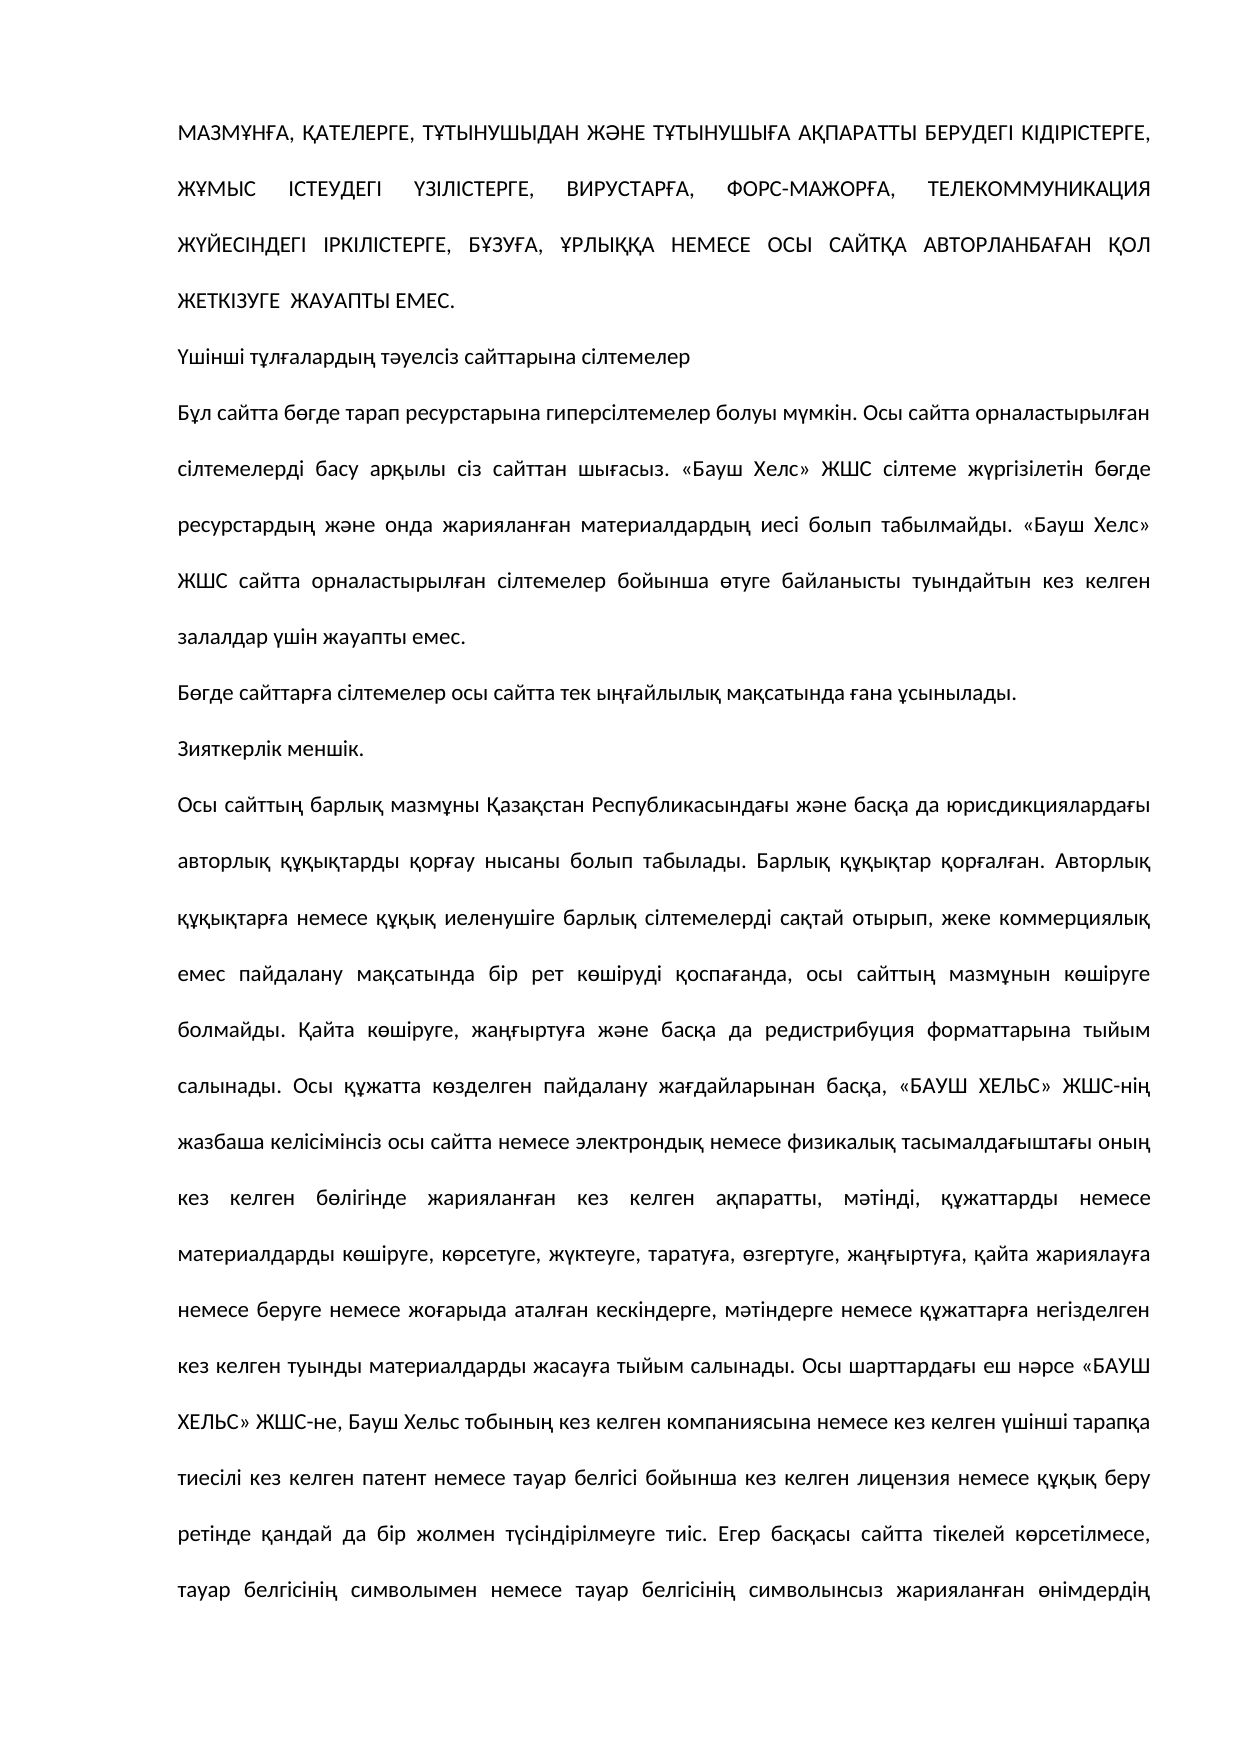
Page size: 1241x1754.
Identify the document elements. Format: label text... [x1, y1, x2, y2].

text Зияткерлік меншік. [177, 734, 1152, 763]
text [177, 118, 1152, 314]
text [177, 791, 1152, 1603]
text Бұл сайтта бөгде тарап ресурстарына гиперсілтемелер болуы мүмкін. Осы сайтта орналастырылған сілтемелерді басу арқылы сіз сайттан шығасыз. «Бауш Хелс» ЖШС сілтеме жүргізілетін бөгде ресурстардың және онда жарияланған материалдардың иесі болып табылмайды. «Бауш Хелс» ЖШС сайтта орналастырылған сілтемелер бойынша өтуге байланысты туындайтын кез келген залалдар үшін жауапты емес. [177, 398, 1152, 651]
text Бөгде сайттарға сілтемелер осы сайтта тек ыңғайлылық мақсатында ғана ұсынылады. [177, 678, 1152, 707]
text Үшінші тұлғалардың тәуелсіз сайттарына сілтемелер [177, 342, 1152, 370]
